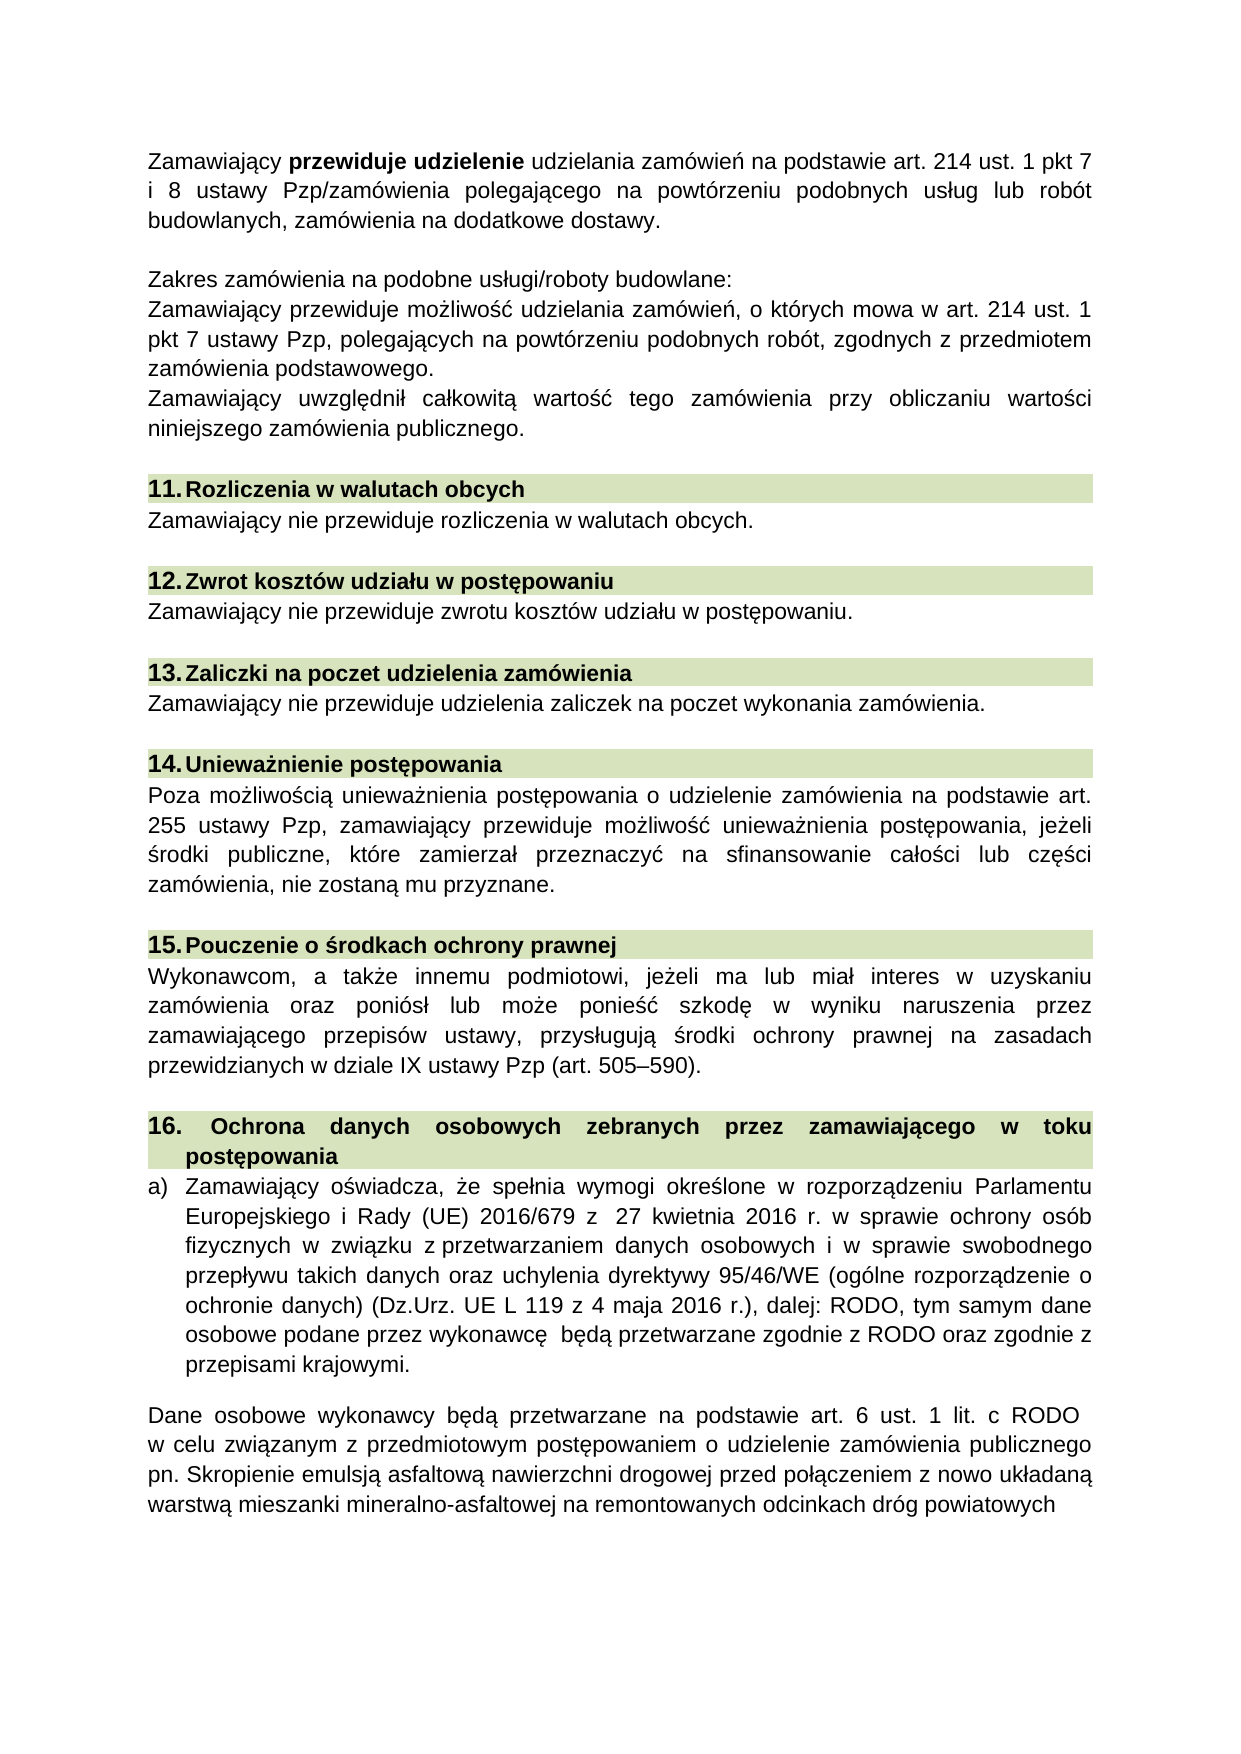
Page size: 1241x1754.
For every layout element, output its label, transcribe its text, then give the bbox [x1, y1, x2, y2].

text Zakres zamówienia na podobne usługi/roboty budowlane: [148, 266, 1093, 293]
text Zamawiający przewiduje udzielenie udzielania zamówień na podstawie art. 214 ust. 1 pkt 7 i 8 ustawy Pzp/zamówienia polegającego na powtórzeniu podobnych usług lub robót budowlanych, zamówienia na dodatkowe dostawy. [148, 148, 1093, 233]
text Zamawiający nie przewiduje rozliczenia w walutach obcych. [148, 507, 1093, 533]
text Wykonawcom, a także innemu podmiotowi, jeżeli ma lub miał interes w uzyskaniu zamówienia oraz poniósł lub może ponieść szkodę w wyniku naruszenia przez zamawiającego przepisów ustawy, przysługują środki ochrony prawnej na zasadach przewidzianych w dziale IX ustawy Pzp (art. 505–590). [148, 963, 1093, 1078]
list Ochrona danych osobowych zebranych przez zamawiającego w toku postępowania [148, 1111, 1093, 1169]
text Zamawiający przewiduje możliwość udzielania zamówień, o których mowa w art. 214 ust. 1 pkt 7 ustawy Pzp, polegających na powtórzeniu podobnych robót, zgodnych z przedmiotem zamówienia podstawowego. [148, 296, 1093, 382]
list Zwrot kosztów udziału w postępowaniu [148, 566, 1093, 595]
list Rozliczenia w walutach obcych [148, 474, 1093, 503]
text Zamawiający uwzględnił całkowitą wartość tego zamówienia przy obliczaniu wartości niniejszego zamówienia publicznego. [148, 385, 1093, 441]
text Zamawiający nie przewiduje udzielenia zaliczek na poczet wykonania zamówienia. [148, 690, 1093, 716]
list Zaliczki na poczet udzielenia zamówienia [148, 658, 1093, 686]
list Pouczenie o środkach ochrony prawnej [148, 930, 1093, 959]
text Poza możliwością unieważnienia postępowania o udzielenie zamówienia na podstawie art. 255 ustawy Pzp, zamawiający przewiduje możliwość unieważnienia postępowania, jeżeli środki publiczne, które zamierzał przeznaczyć na sfinansowanie całości lub części zamówienia, nie zostaną mu przyznane. [148, 782, 1093, 897]
list Zamawiający oświadcza, że spełnia wymogi określone w rozporządzeniu Parlamentu Europejskiego i Rady (UE) 2016/679 z 27 kwietnia 2016 r. w sprawie ochrony osób fizycznych w związku z przetwarzaniem danych osobowych i w sprawie swobodnego przepływu takich danych oraz uchylenia dyrektywy 95/46/WE (ogólne rozporządzenie o ochronie danych) (Dz.Urz. UE L 119 z 4 maja 2016 r.), dalej: RODO, tym samym dane osobowe podane przez wykonawcę będą przetwarzane zgodnie z RODO oraz zgodnie z przepisami krajowymi. [148, 1173, 1093, 1377]
text Dane osobowe wykonawcy będą przetwarzane na podstawie art. 6 ust. 1 lit. c RODO w celu związanym z przedmiotowym postępowaniem o udzielenie zamówienia publicznego pn. Skropienie emulsją asfaltową nawierzchni drogowej przed połączeniem z nowo układaną warstwą mieszanki mineralno-asfaltowej na remontowanych odcinkach dróg powiatowych [148, 1402, 1093, 1517]
text Zamawiający nie przewiduje zwrotu kosztów udziału w postępowaniu. [148, 598, 1093, 625]
list Unieważnienie postępowania [148, 749, 1093, 778]
